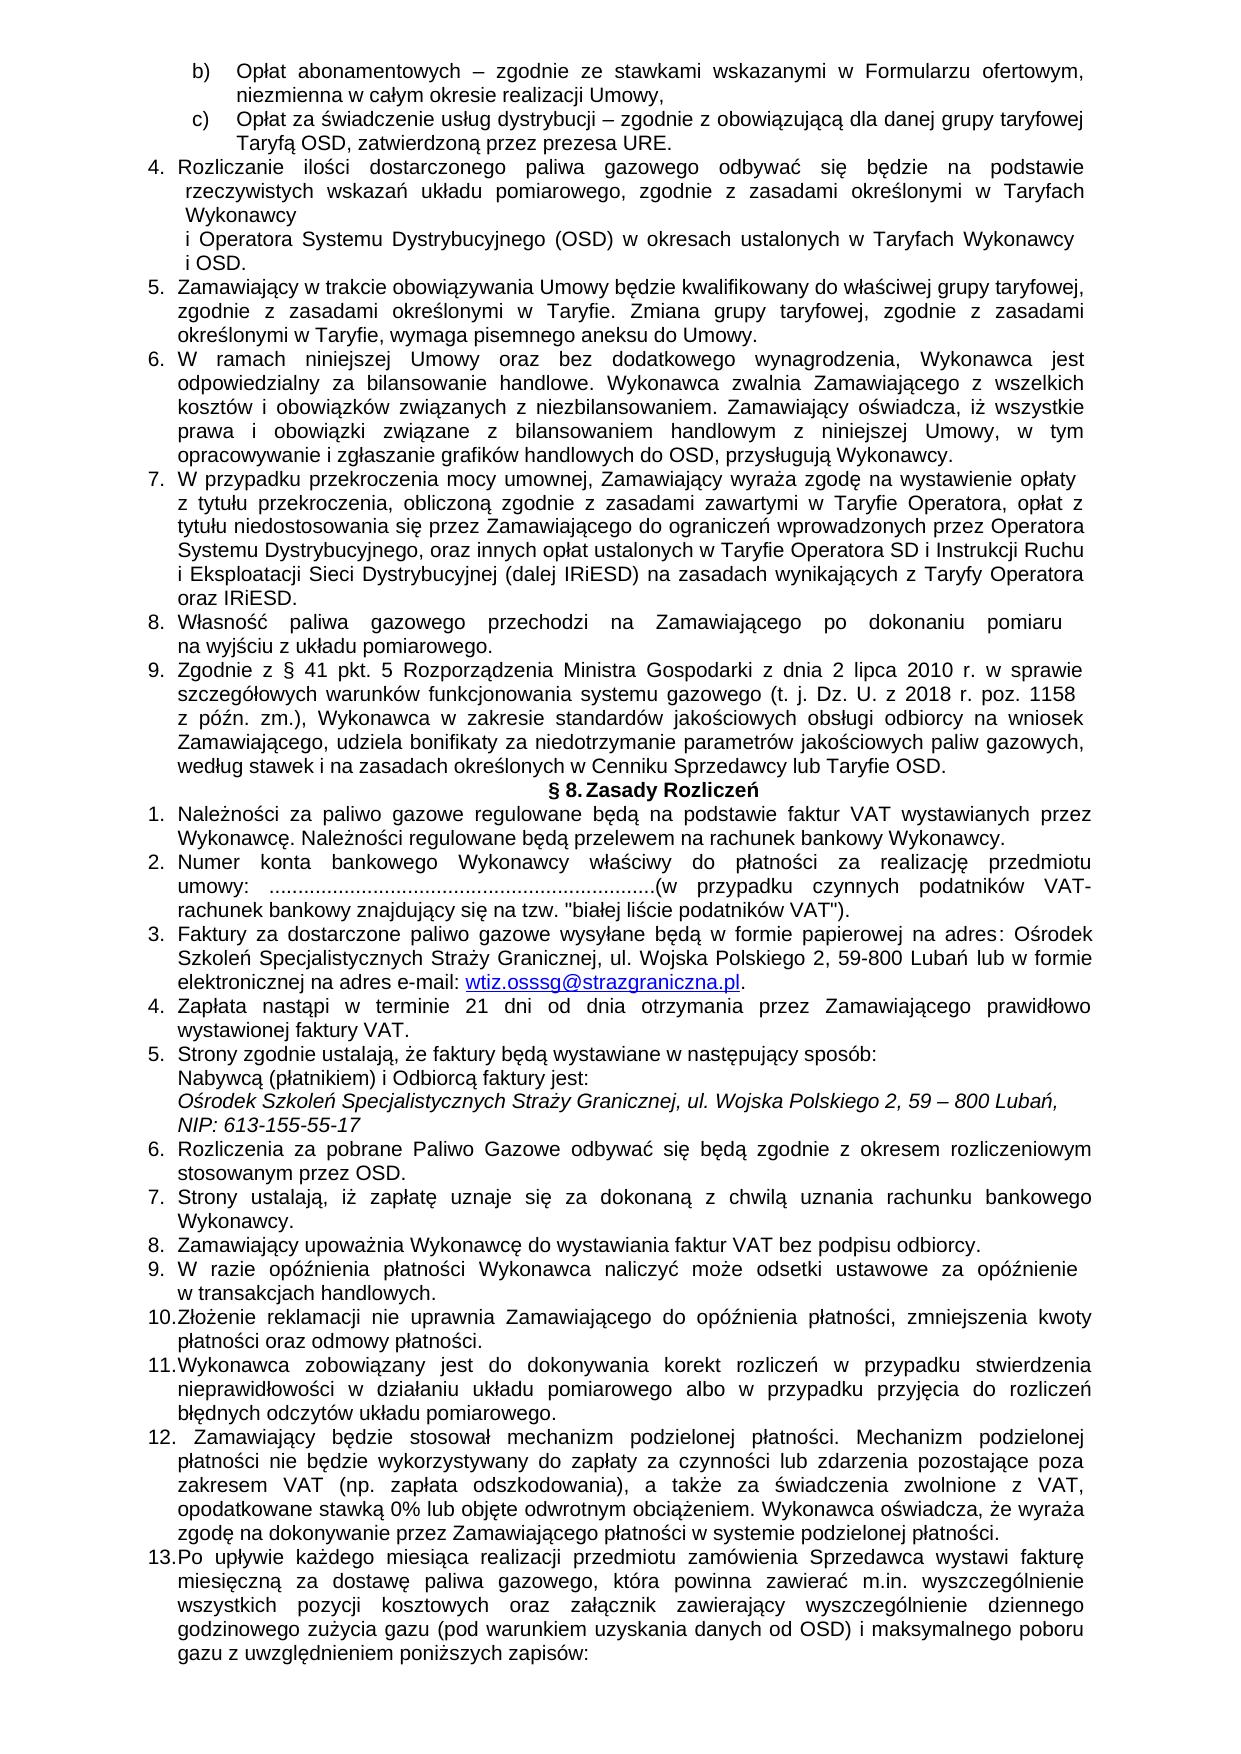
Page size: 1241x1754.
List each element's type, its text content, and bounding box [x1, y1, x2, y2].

list Strony ustalają, iż zapłatę uznaje się za dokonaną z chwilą uznania rachunku bankowego Wykonawcy. [148, 1185, 1093, 1233]
list W razie opóźnienia płatności Wykonawca naliczyć może odsetki ustawowe za opóźnienie w transakcjach handlowych. [148, 1257, 1093, 1305]
list Opłat za świadczenie usług dystrybucji – zgodnie z obowiązującą dla danej grupy taryfowej Taryfą OSD, zatwierdzoną przez prezesa URE. [192, 107, 1085, 155]
list Zamawiający w trakcie obowiązywania Umowy będzie kwalifikowany do właściwej grupy taryfowej, zgodnie z zasadami określonymi w Taryfie. Zmiana grupy taryfowej, zgodnie z zasadami określonymi w Taryfie, wymaga pisemnego aneksu do Umowy. [148, 275, 1085, 347]
list Strony zgodnie ustalają, że faktury będą wystawiane w następujący sposób: [148, 1041, 1093, 1065]
list Wykonawca zobowiązany jest do dokonywania korekt rozliczeń w przypadku stwierdzenia nieprawidłowości w działaniu układu pomiarowego albo w przypadku przyjęcia do rozliczeń błędnych odczytów układu pomiarowego. [148, 1353, 1093, 1425]
list Rozliczanie ilości dostarczonego paliwa gazowego odbywać się będzie na podstawie rzeczywistych wskazań układu pomiarowego, zgodnie z zasadami określonymi w Taryfach Wykonawcy i Operatora Systemu Dystrybucyjnego (OSD) w okresach ustalonych w Taryfach Wykonawcy i OSD. [148, 155, 1085, 275]
list Zamawiający upoważnia Wykonawcę do wystawiania faktur VAT bez podpisu odbiorcy. [148, 1233, 1093, 1257]
text Nabywcą (płatnikiem) i Odbiorcą faktury jest: [177, 1065, 1093, 1089]
list Zgodnie z § 41 pkt. 5 Rozporządzenia Ministra Gospodarki z dnia 2 lipca 2010 r. w sprawie szczegółowych warunków funkcjonowania systemu gazowego (t. j. Dz. U. z 2018 r. poz. 1158 z późn. zm.), Wykonawca w zakresie standardów jakościowych obsługi odbiorcy na wniosek Zamawiającego, udziela bonifikaty za niedotrzymanie parametrów jakościowych paliw gazowych, według stawek i na zasadach określonych w Cenniku Sprzedawcy lub Taryfie OSD. [148, 658, 1085, 778]
list Zapłata nastąpi w terminie 21 dni od dnia otrzymania przez Zamawiającego prawidłowo wystawionej faktury VAT. [148, 993, 1093, 1041]
list Numer konta bankowego Wykonawcy właściwy do płatności za realizację przedmiotu umowy: ...................................................................(w przypadku czynnych podatników VAT-rachunek bankowy znajdujący się na tzw. "białej liście podatników VAT"). [148, 850, 1093, 922]
list Należności za paliwo gazowe regulowane będą na podstawie faktur VAT wystawianych przez Wykonawcę. Należności regulowane będą przelewem na rachunek bankowy Wykonawcy. [148, 802, 1093, 850]
list W przypadku przekroczenia mocy umownej, Zamawiający wyraża zgodę na wystawienie opłaty z tytułu przekroczenia, obliczoną zgodnie z zasadami zawartymi w Taryfie Operatora, opłat z tytułu niedostosowania się przez Zamawiającego do ograniczeń wprowadzonych przez Operatora Systemu Dystrybucyjnego, oraz innych opłat ustalonych w Taryfie Operatora SD i Instrukcji Ruchu i Eksploatacji Sieci Dystrybucyjnej (dalej IRiESD) na zasadach wynikających z Taryfy Operatora oraz IRiESD. [148, 466, 1085, 610]
list Własność paliwa gazowego przechodzi na Zamawiającego po dokonaniu pomiaru na wyjściu z układu pomiarowego. [148, 610, 1085, 658]
list Zamawiający będzie stosował mechanizm podzielonej płatności. Mechanizm podzielonej płatności nie będzie wykorzystywany do zapłaty za czynności lub zdarzenia pozostające poza zakresem VAT (np. zapłata odszkodowania), a także za świadczenia zwolnione z VAT, opodatkowane stawką 0% lub objęte odwrotnym obciążeniem. Wykonawca oświadcza, że wyraża zgodę na dokonywanie przez Zamawiającego płatności w systemie podzielonej płatności. [148, 1425, 1085, 1544]
list Zasady Rozliczeń [215, 778, 1093, 802]
list Złożenie reklamacji nie uprawnia Zamawiającego do opóźnienia płatności, zmniejszenia kwoty płatności oraz odmowy płatności. [148, 1305, 1093, 1353]
text Ośrodek Szkoleń Specjalistycznych Straży Granicznej, ul. Wojska Polskiego 2, 59 – 800 Lubań, NIP: 613-155-55-17 [177, 1089, 1093, 1137]
list Faktury za dostarczone paliwo gazowe wysyłane będą w formie papierowej na adres: Ośrodek Szkoleń Specjalistycznych Straży Granicznej, ul. Wojska Polskiego 2, 59-800 Lubań lub w formie elektronicznej na adres e-mail: wtiz.osssg@strazgraniczna.pl. [148, 922, 1093, 993]
list Po upływie każdego miesiąca realizacji przedmiotu zamówienia Sprzedawca wystawi fakturę miesięczną za dostawę paliwa gazowego, która powinna zawierać m.in. wyszczególnienie wszystkich pozycji kosztowych oraz załącznik zawierający wyszczególnienie dziennego godzinowego zużycia gazu (pod warunkiem uzyskania danych od OSD) i maksymalnego poboru gazu z uwzględnieniem poniższych zapisów: [148, 1544, 1085, 1664]
list Opłat abonamentowych – zgodnie ze stawkami wskazanymi w Formularzu ofertowym, niezmienna w całym okresie realizacji Umowy, [192, 59, 1085, 107]
list W ramach niniejszej Umowy oraz bez dodatkowego wynagrodzenia, Wykonawca jest odpowiedzialny za bilansowanie handlowe. Wykonawca zwalnia Zamawiającego z wszelkich kosztów i obowiązków związanych z niezbilansowaniem. Zamawiający oświadcza, iż wszystkie prawa i obowiązki związane z bilansowaniem handlowym z niniejszej Umowy, w tym opracowywanie i zgłaszanie grafików handlowych do OSD, przysługują Wykonawcy. [148, 347, 1085, 466]
list Rozliczenia za pobrane Paliwo Gazowe odbywać się będą zgodnie z okresem rozliczeniowym stosowanym przez OSD. [148, 1137, 1093, 1185]
